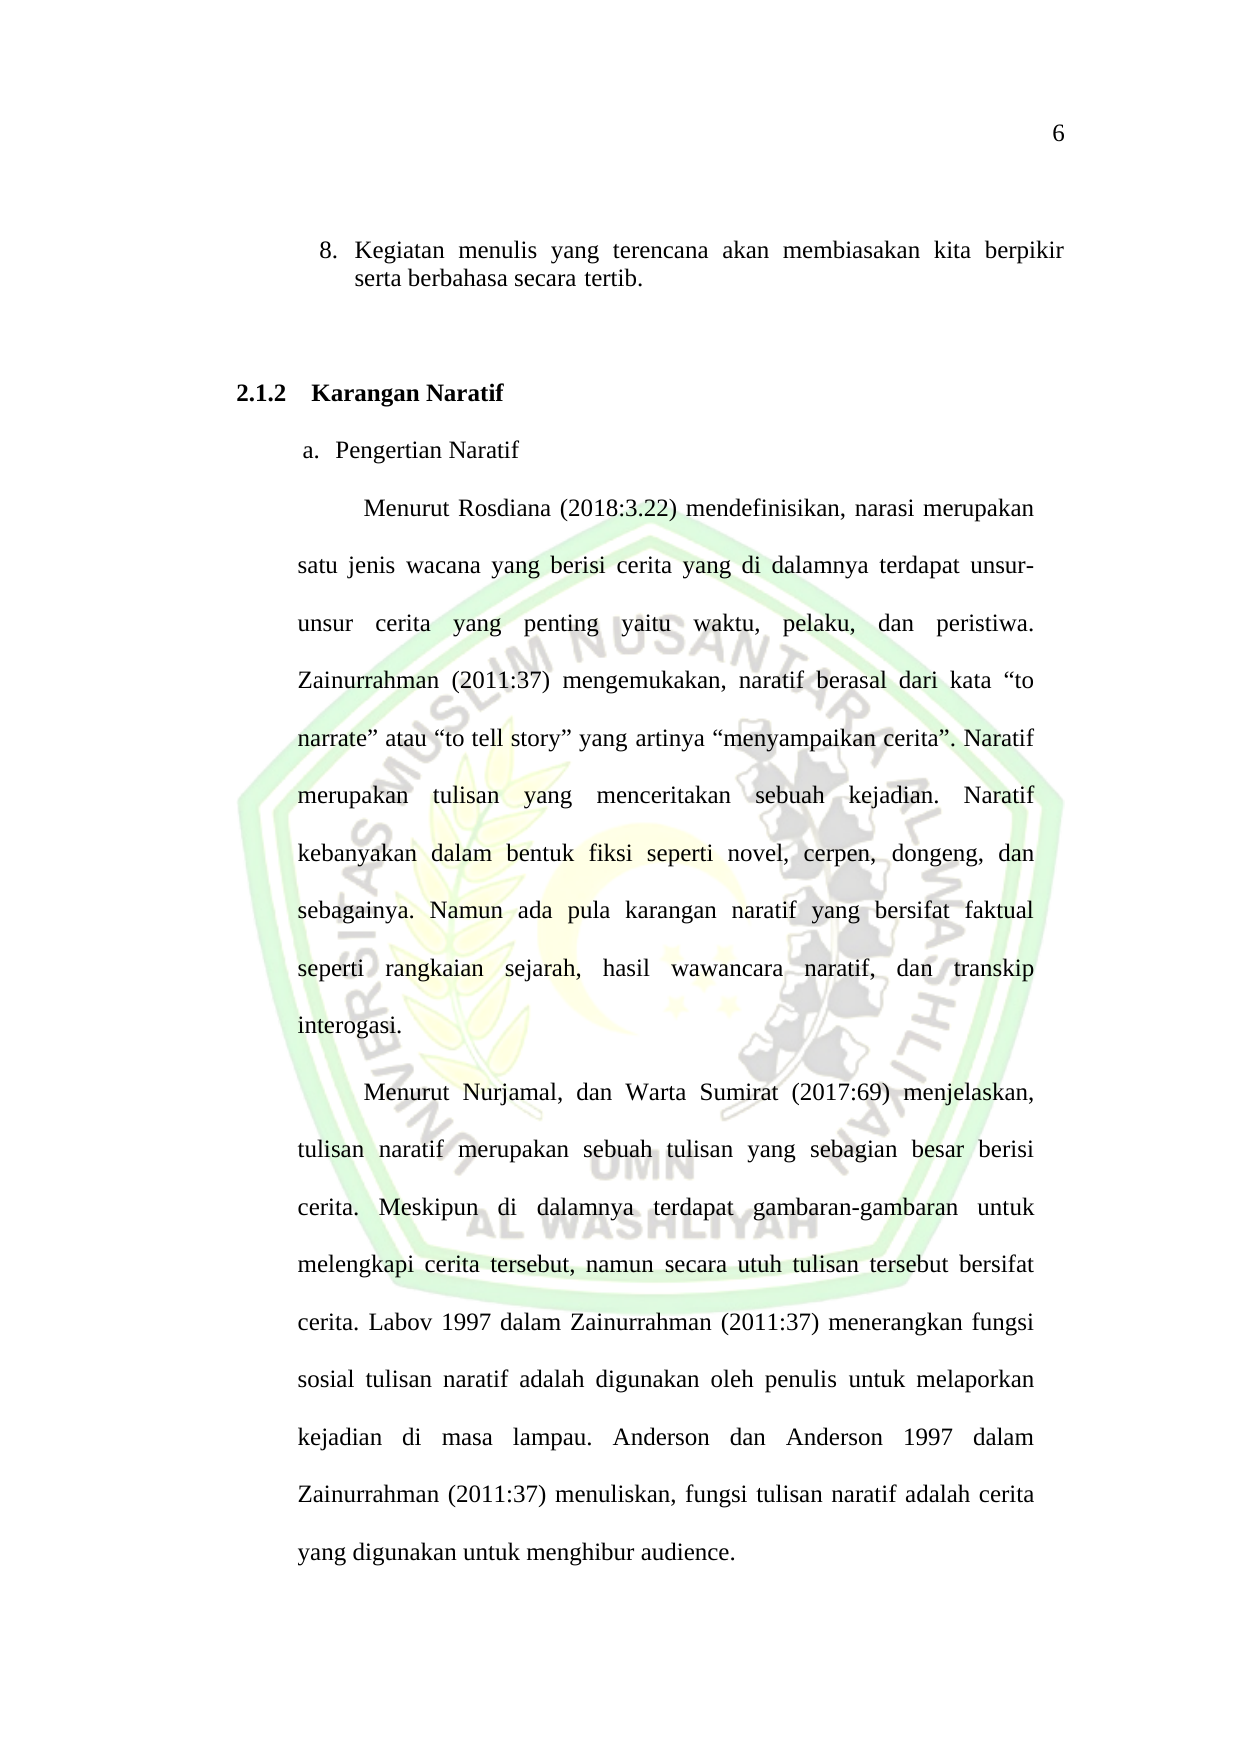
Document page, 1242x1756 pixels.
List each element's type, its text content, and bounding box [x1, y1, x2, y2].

list Pengertian Naratif [302, 435, 1064, 464]
list Kegiatan menulis yang terencana akan membiasakan kita berpikir serta berbahasa secara tertib. [319, 236, 1064, 291]
subtitle Karangan Naratif [236, 378, 1064, 406]
text Menurut Nurjamal, dan Warta Sumirat (2017:69) menjelaskan, tulisan naratif merupakan sebuah tulisan yang sebagian besar berisi cerita. Meskipun di dalamnya terdapat gambaran-gambaran untuk melengkapi cerita tersebut, namun secara utuh tulisan tersebut bersifat cerita. Labov 1997 dalam Zainurrahman (2011:37) menerangkan fungsi sosial tulisan naratif adalah digunakan oleh penulis untuk melaporkan kejadian di masa lampau. Anderson dan Anderson 1997 dalam Zainurrahman (2011:37) menuliskan, fungsi tulisan naratif adalah cerita yang digunakan untuk menghibur audience. [297, 1077, 1034, 1566]
text Menurut Rosdiana (2018:3.22) mendefinisikan, narasi merupakan satu jenis wacana yang berisi cerita yang di dalamnya terdapat unsur-unsur cerita yang penting yaitu waktu, pelaku, dan peristiwa. Zainurrahman (2011:37) mengemukakan, naratif berasal dari kata “to narrate” atau “to tell story” yang artinya “menyampaikan cerita”. Naratif merupakan tulisan yang menceritakan sebuah kejadian. Naratif kebanyakan dalam bentuk fiksi seperti novel, cerpen, dongeng, dan sebagainya. Namun ada pula karangan naratif yang bersifat faktual seperti rangkaian sejarah, hasil wawancara naratif, dan transkip interogasi. [297, 493, 1034, 1039]
